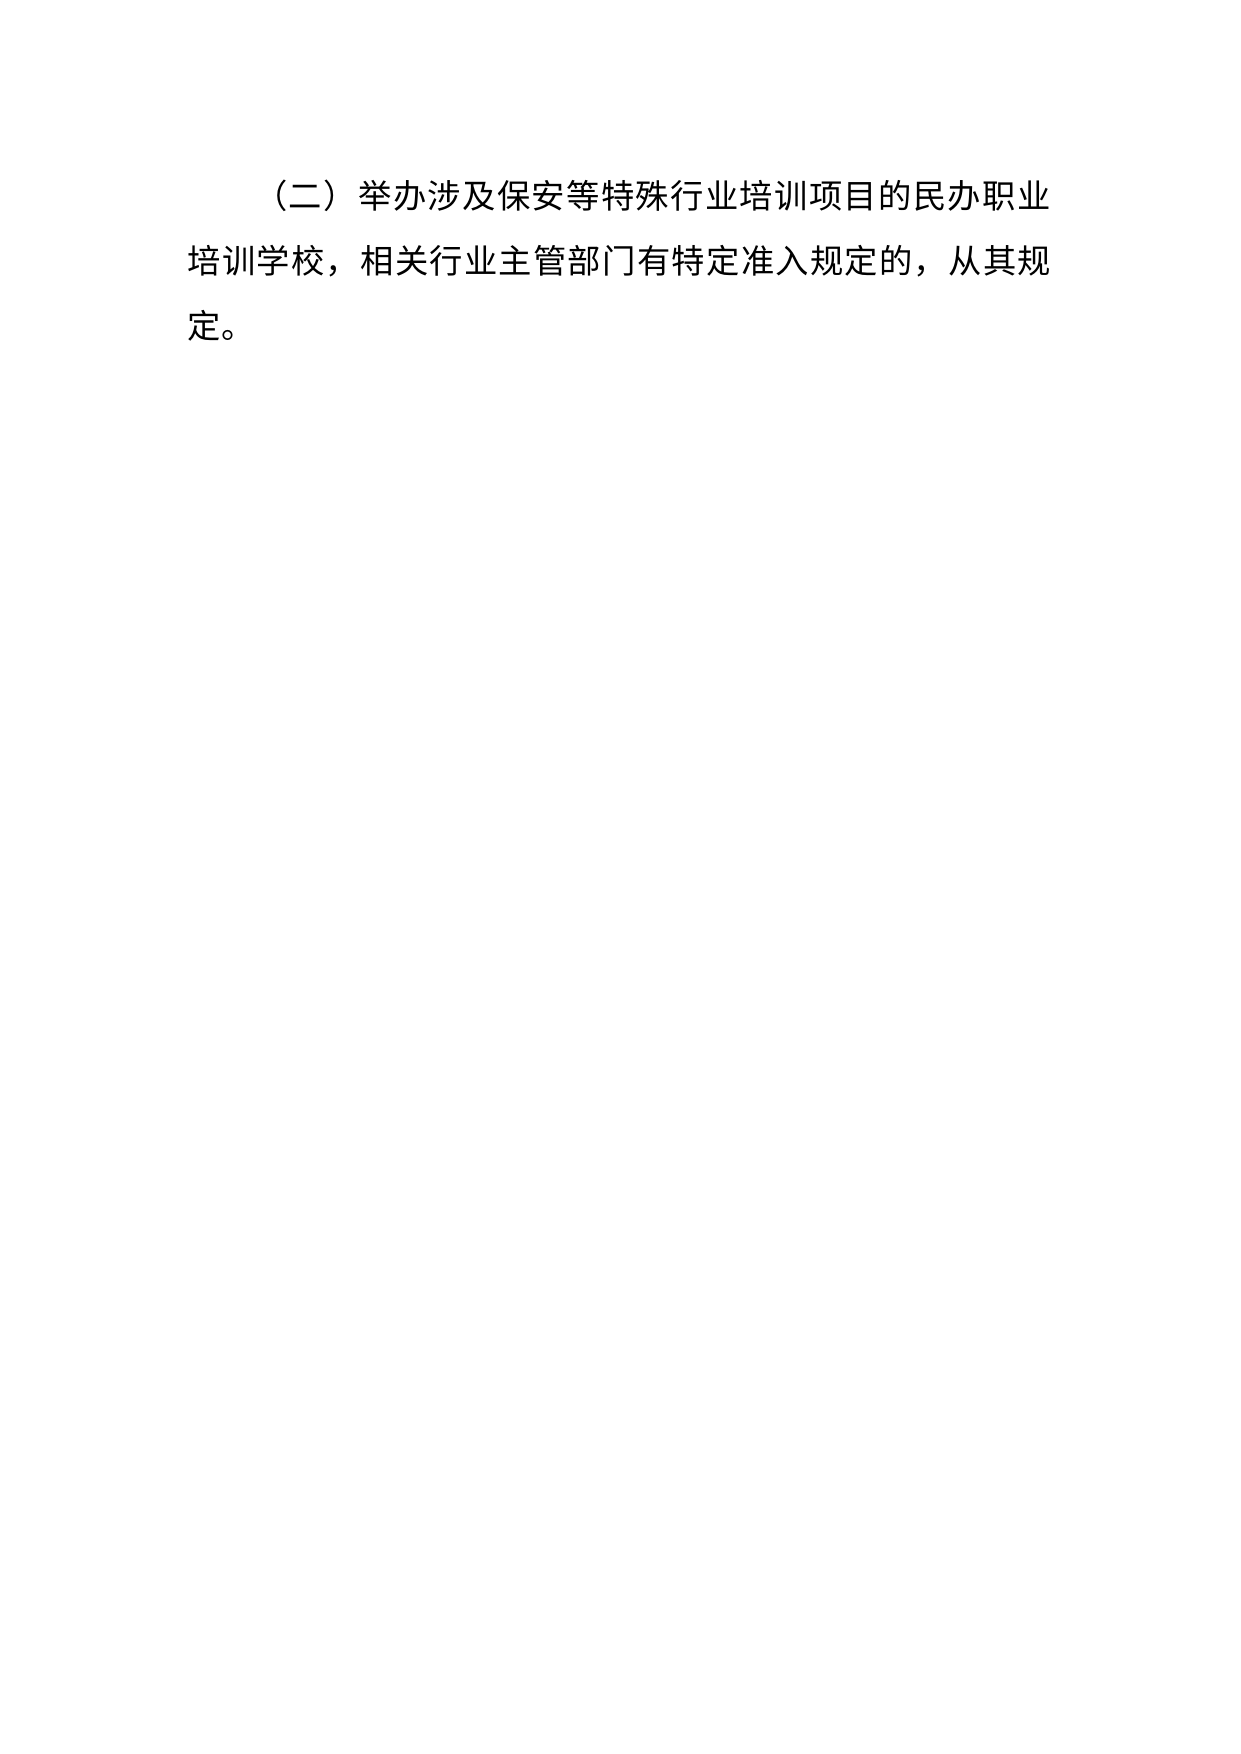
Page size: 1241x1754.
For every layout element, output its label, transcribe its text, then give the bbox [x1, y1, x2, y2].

text （二）举办涉及保安等特殊行业培训项目的民办职业培训学校，相关行业主管部门有特定准入规定的，从其规定。 [187, 162, 1053, 357]
